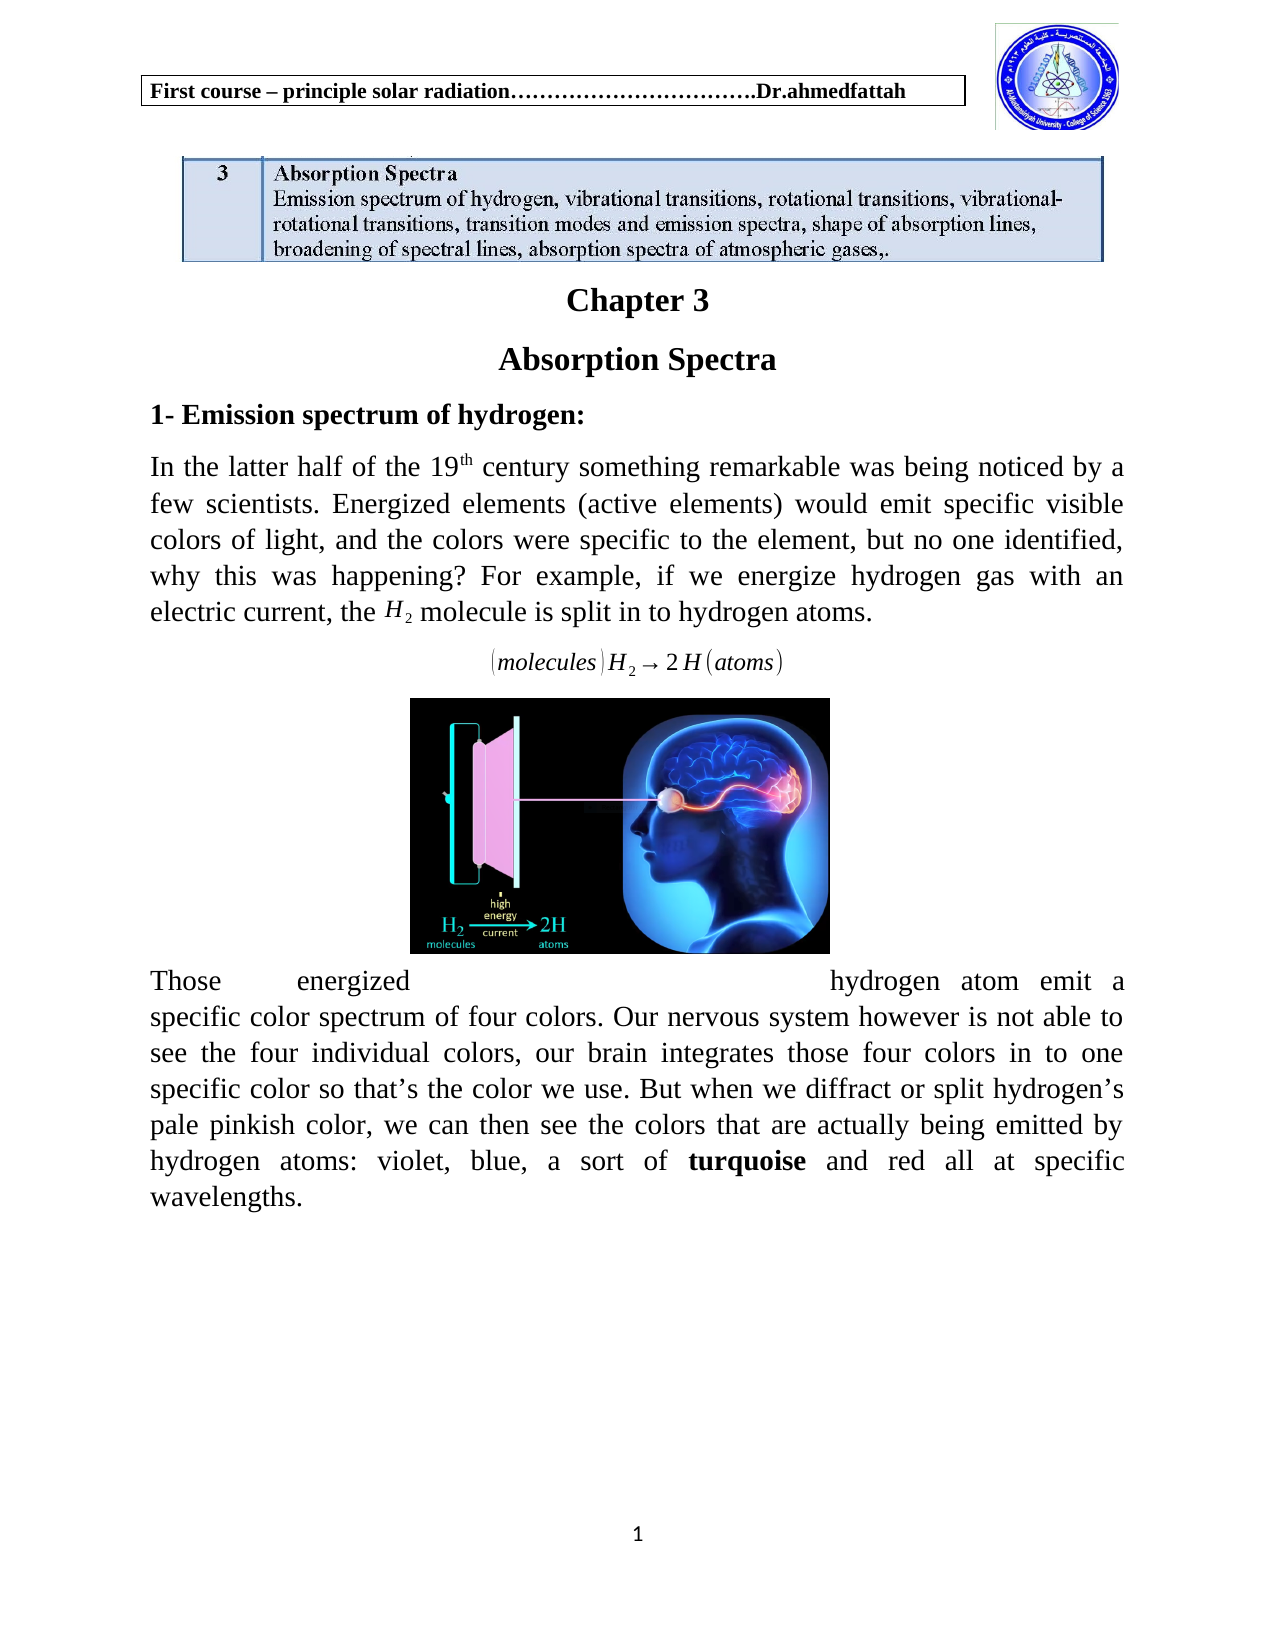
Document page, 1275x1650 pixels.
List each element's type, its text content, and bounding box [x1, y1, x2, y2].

text 1- Emission spectrum of hydrogen: [150, 397, 1125, 430]
picture [995, 23, 1119, 130]
text In the latter half of the 19th century something remarkable was being noticed by a few scientists. Energized elements (active elements) would emit specific visible colors of light, and the colors were specific to the element, but no one identified, why this was happening? For example, if we energize hydrogen gas with an electric current, the molecule is split in to hydrogen atoms. [150, 449, 1125, 628]
text Chapter 3 [150, 281, 1125, 319]
text Absorption Spectra [150, 339, 1125, 377]
picture [410, 698, 830, 954]
picture [150, 156, 1125, 262]
text Those energized hydrogen atom emit a specific color spectrum of four colors. Our nervous system however is not able to see the four individual colors, our brain integrates those four colors in to one specific color so that’s the color we use. But when we diffract or split hydrogen’s pale pinkish color, we can then see the colors that are actually being emitted by hydrogen atoms: violet, blue, a sort of turquoise and red all at specific wavelengths. [150, 963, 1125, 1213]
